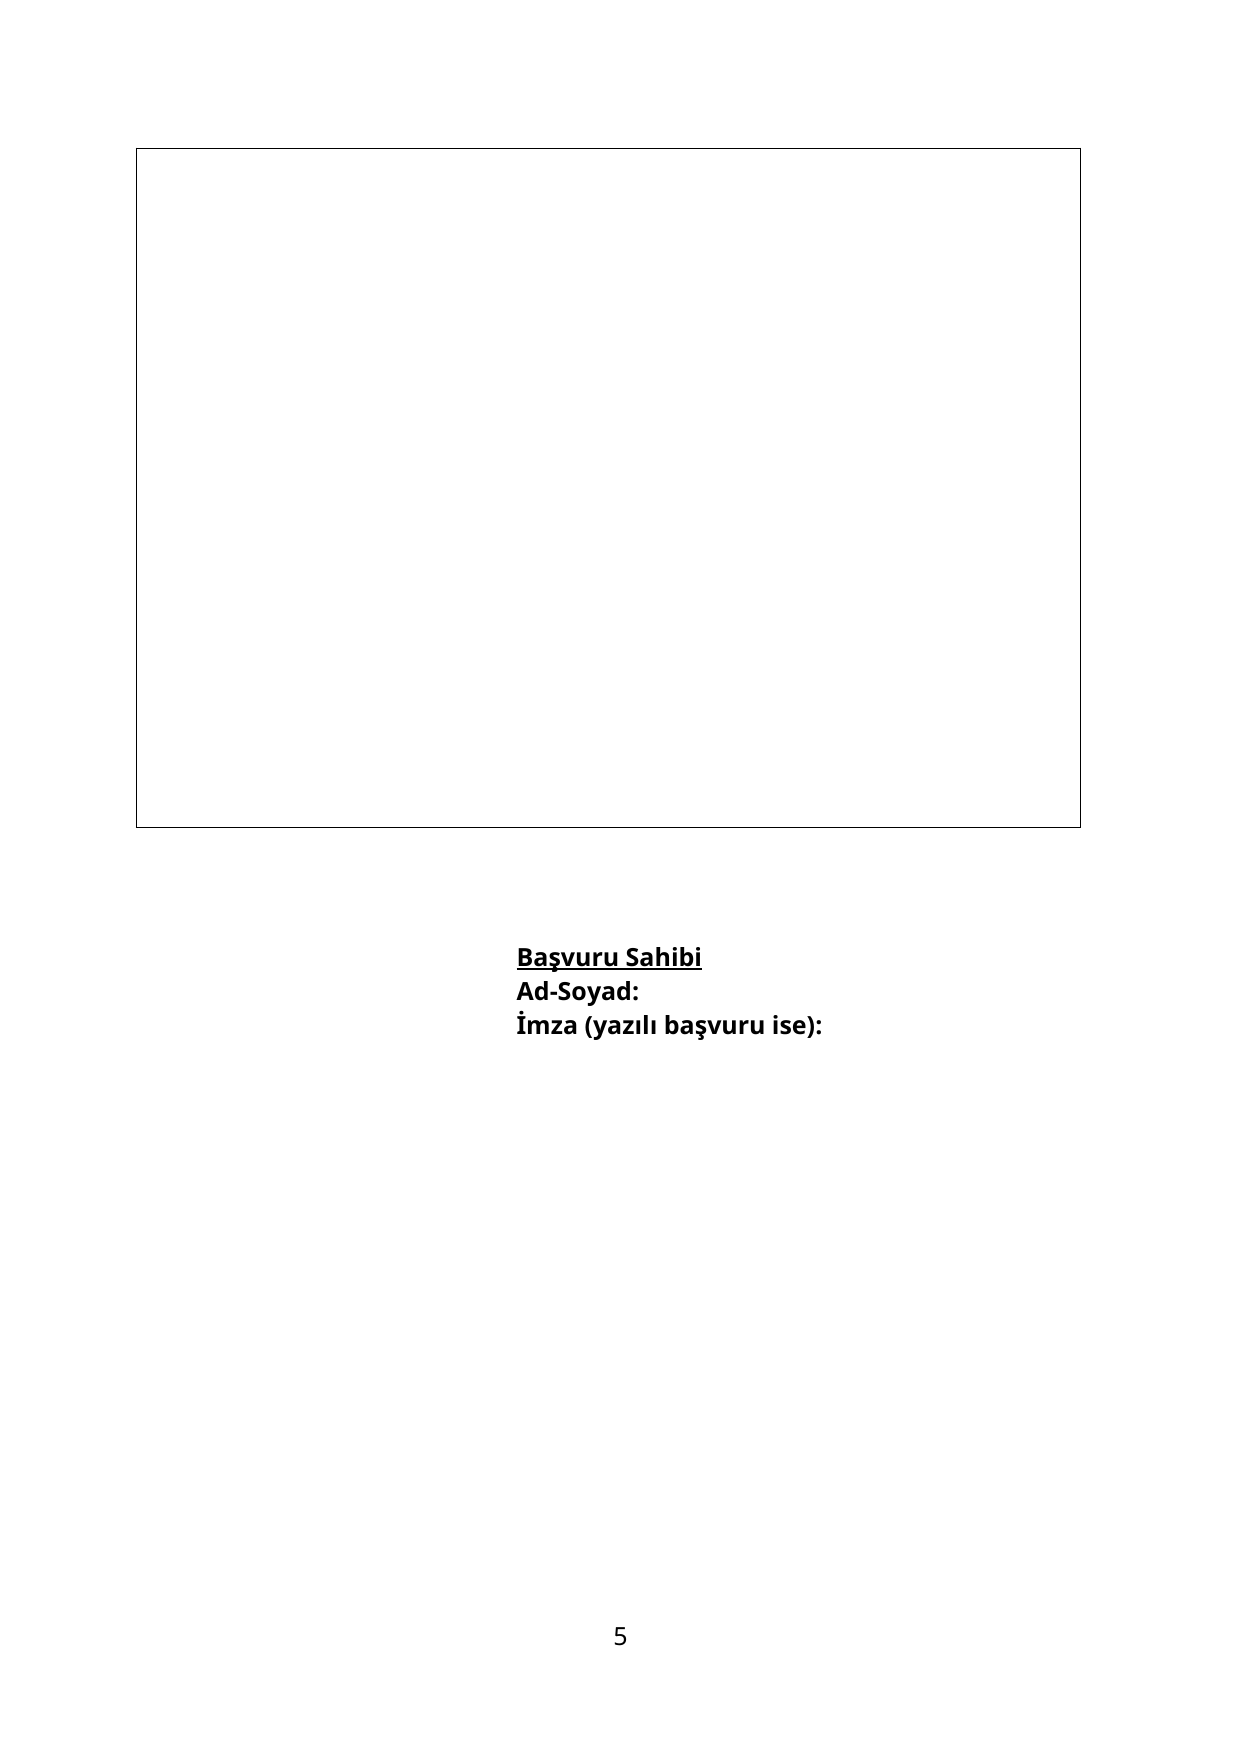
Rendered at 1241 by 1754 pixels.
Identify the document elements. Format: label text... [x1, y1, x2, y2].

text Başvuru Sahibi [443, 939, 1093, 973]
table_header [137, 149, 1080, 827]
text İmza (yazılı başvuru ise): [443, 1008, 1093, 1042]
text Ad-Soyad: [443, 973, 1093, 1008]
